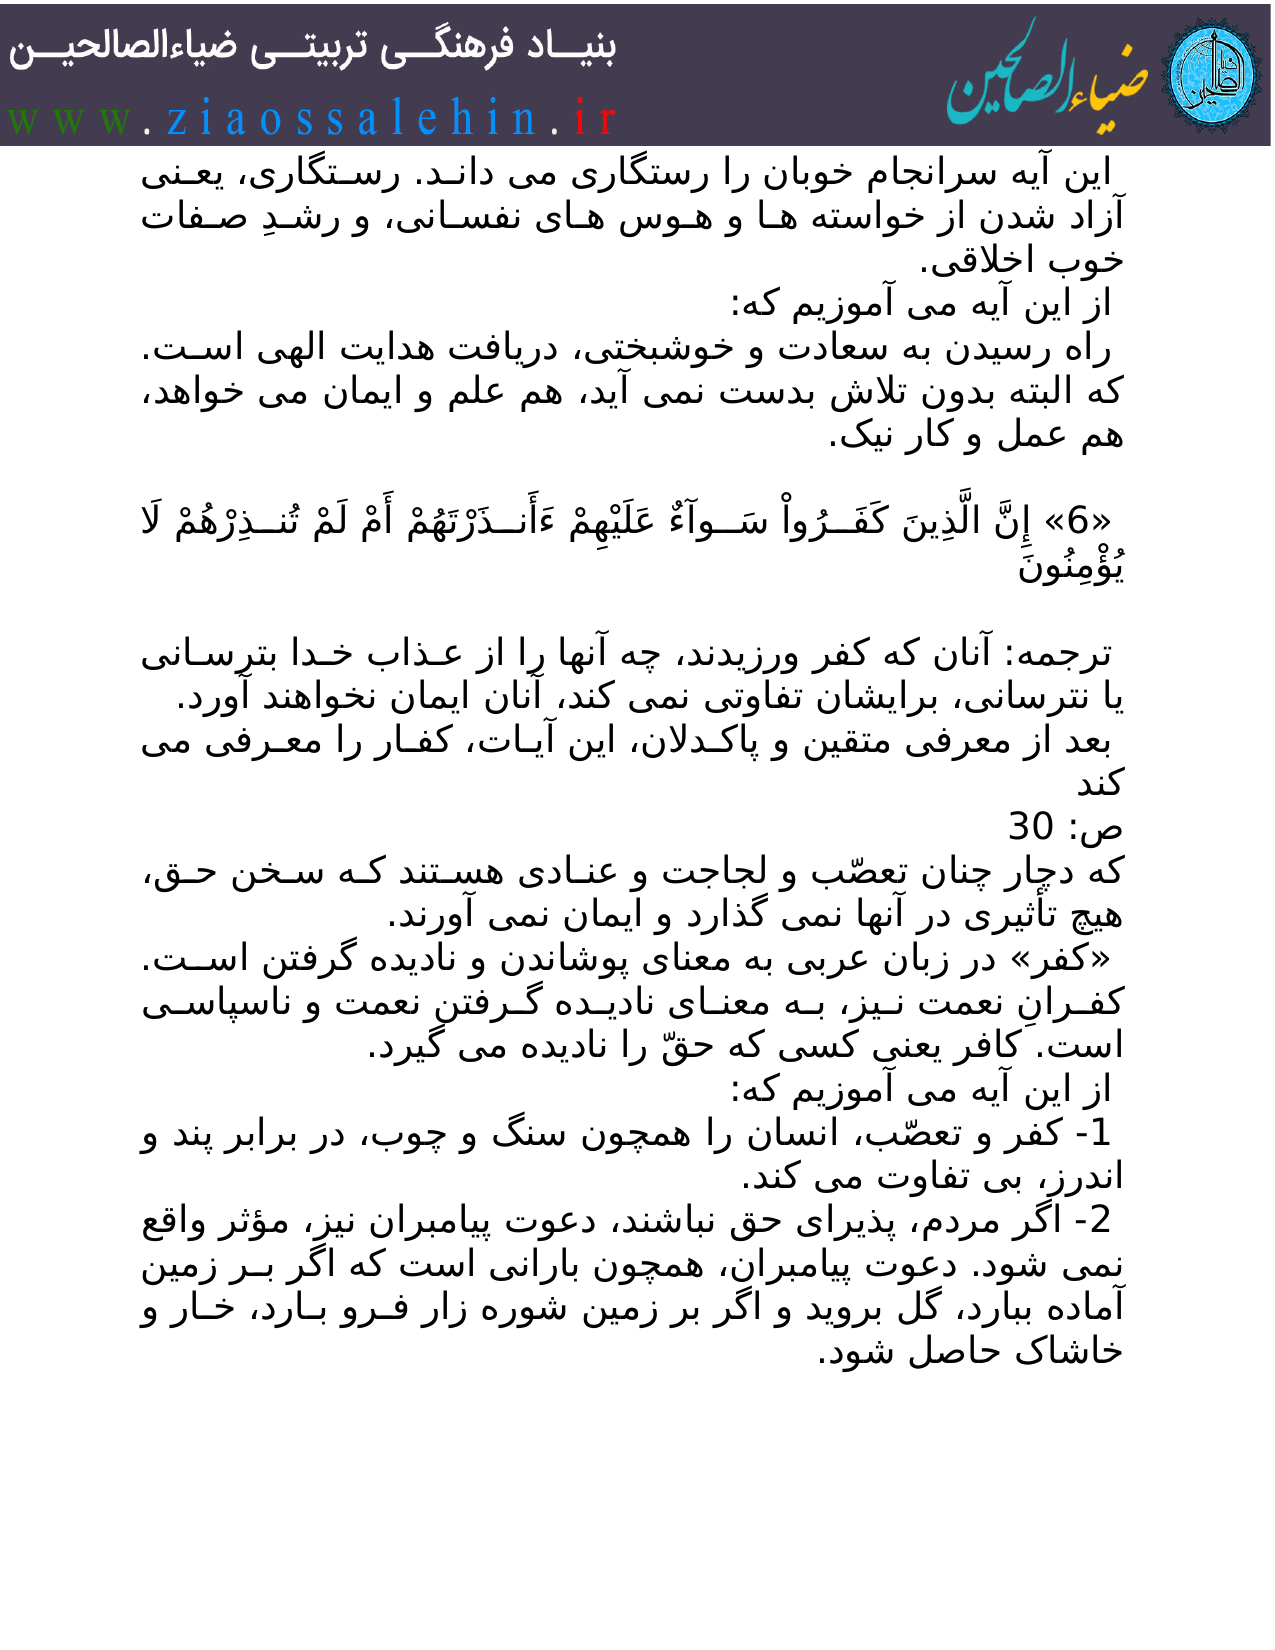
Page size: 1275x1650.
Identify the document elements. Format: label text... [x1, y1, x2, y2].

text 1- کفر و تعصّب، انسان را همچون سنگ و چوب، در برابر پند و اندرز، بی تفاوت می کند. [141, 1110, 1125, 1197]
text ترجمه: آنان که کفر ورزیدند، چه آنها را از عذاب خدا بترسانی یا نترسانی، برایشان تفاوتی نمی کند، آنان ایمان نخواهند آورد. [141, 630, 1125, 717]
picture [0, 4, 1271, 146]
text راه رسیدن به سعادت و خوشبختی، دریافت هدایت الهی است. که البته بدون تلاش بدست نمی آید، هم علم و ایمان می خواهد، هم عمل و کار نیک. [141, 324, 1125, 456]
text از این آیه می آموزیم که: [141, 1067, 1125, 1110]
text «6» إِنَّ الَّذِینَ کَفَرُواْ سَوآءٌ عَلَیْهِمْ ءَأَنذَرْتَهُمْ أَمْ لَمْ تُنذِرْهُمْ لَا یُؤْمِنُونَ [141, 499, 1125, 586]
text این آیه سرانجام خوبان را رستگاری می داند. رستگاری، یعنی آزاد شدن از خواسته ها و هوس های نفسانی، و رشدِ صفات خوب اخلاقی. [141, 150, 1125, 281]
text ص: 30 [141, 805, 1125, 848]
text که دچار چنان تعصّب و لجاجت و عنادی هستند که سخن حق، هیچ تأثیری در آنها نمی گذارد و ایمان نمی آورند. [141, 848, 1125, 936]
text بعد از معرفی متقین و پاکدلان، این آیات، کفار را معرفی می کند [141, 717, 1125, 805]
text «کفر» در زبان عربی به معنای پوشاندن و نادیده گرفتن است. کفرانِ نعمت نیز، به معنای نادیده گرفتن نعمت و ناسپاسی است. کافر یعنی کسی که حقّ را نادیده می گیرد. [141, 936, 1125, 1067]
text از این آیه می آموزیم که: [141, 281, 1125, 324]
text 2- اگر مردم، پذیرای حق نباشند، دعوت پیامبران نیز، مؤثر واقع نمی شود. دعوت پیامبران، همچون بارانی است که اگر بر زمین آماده ببارد، گل بروید و اگر بر زمین شوره زار فرو بارد، خار و خاشاک حاصل شود. [141, 1197, 1125, 1372]
